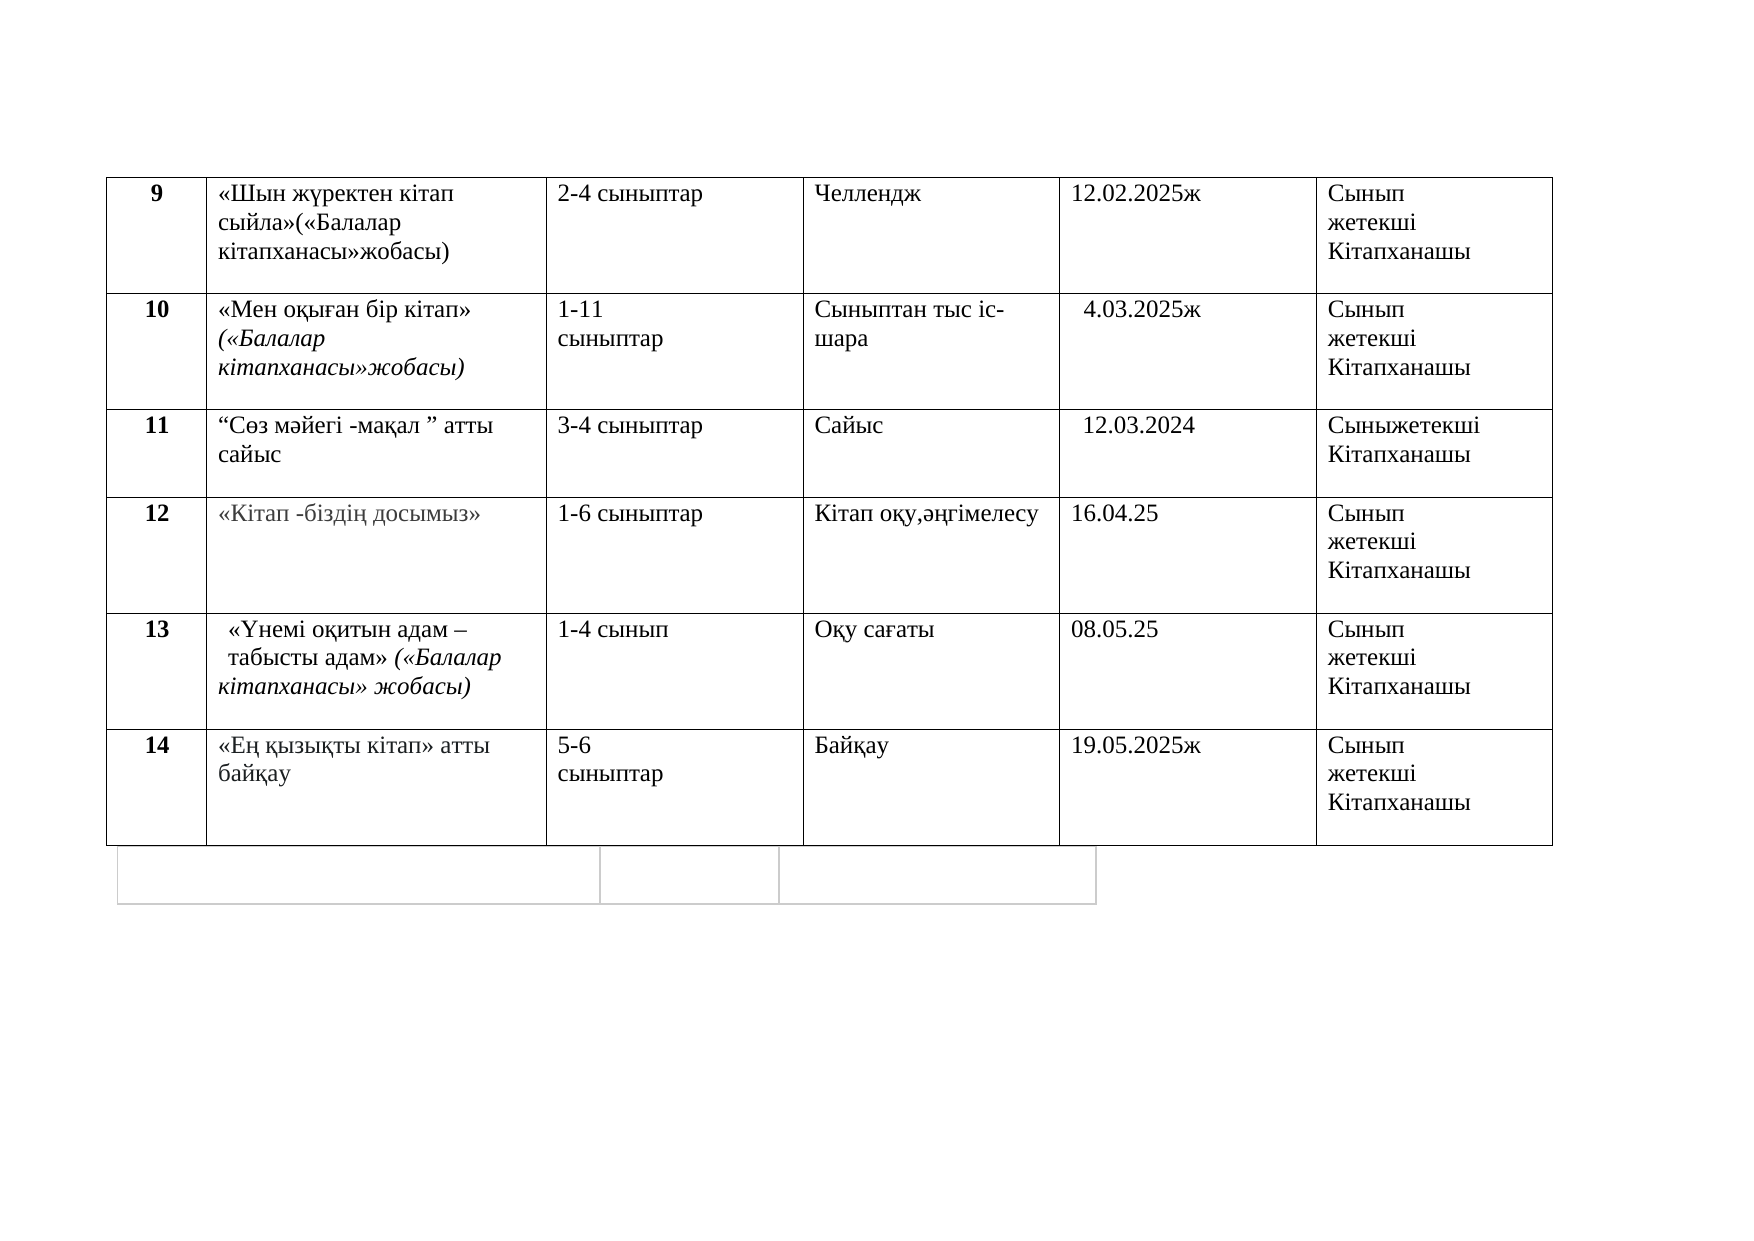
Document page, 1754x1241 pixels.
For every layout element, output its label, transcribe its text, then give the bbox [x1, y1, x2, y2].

table_cell Сынып жетекші Кітапханашы [1317, 730, 1552, 845]
table_cell 12.02.2025ж [1060, 178, 1316, 293]
table_cell 16.04.25 [1060, 498, 1316, 613]
table_cell 5-6 сыныптар [547, 730, 803, 845]
table_cell Сыныптан тыс іс-шара [804, 294, 1059, 409]
table_cell «Ең қызықты кітап» атты байқау [207, 730, 546, 845]
table_header [118, 847, 599, 903]
table_cell «Шын жүректен кітап сыйла»(«Балалар кітапханасы»жобасы) [207, 178, 546, 293]
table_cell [1317, 178, 1552, 293]
table_header [601, 847, 778, 903]
table_cell Сынып жетекші Кітапханашы [1317, 294, 1552, 409]
table_cell 1-11 сыныптар [547, 294, 803, 409]
table_cell 12.03.2024 [1060, 410, 1316, 497]
table_cell 12 [107, 498, 206, 613]
table_cell Сынып жетекші Кітапханашы [1317, 614, 1552, 729]
table_cell “Сөз мәйегі -мақал ” атты сайыс [207, 410, 546, 497]
table_cell 08.05.25 [1060, 614, 1316, 729]
table_cell 10 [107, 294, 206, 409]
table_cell Байқау [804, 730, 1059, 845]
table_cell Сынып жетекші Кітапханашы [1317, 498, 1552, 613]
table_cell 1-4 сынып [547, 614, 803, 729]
table_cell 14 [107, 730, 206, 845]
table_cell 11 [107, 410, 206, 497]
table_cell «Мен оқыған бір кітап» («Балалар кітапханасы»жобасы) [207, 294, 546, 409]
table_cell Сыныжетекші Кітапханашы [1317, 410, 1552, 497]
table_cell «Үнемі оқитын адам – табысты адам» («Балалар кітапханасы» жобасы) [207, 614, 546, 729]
table_cell «Кітап -біздің досымыз» [207, 498, 546, 613]
table_header [780, 847, 1095, 903]
table_cell 1-6 сыныптар [547, 498, 803, 613]
table_cell 19.05.2025ж [1060, 730, 1316, 845]
table_cell 9 [107, 178, 206, 293]
table_cell 3-4 сыныптар [547, 410, 803, 497]
table_cell 2-4 сыныптар [547, 178, 803, 293]
table_cell Оқу сағаты [804, 614, 1059, 729]
table_cell Кітап оқу,әңгімелесу [804, 498, 1059, 613]
table_cell Сайыс [804, 410, 1059, 497]
table_cell 4.03.2025ж [1060, 294, 1316, 409]
table_cell 13 [107, 614, 206, 729]
table_cell Челлендж [804, 178, 1059, 293]
